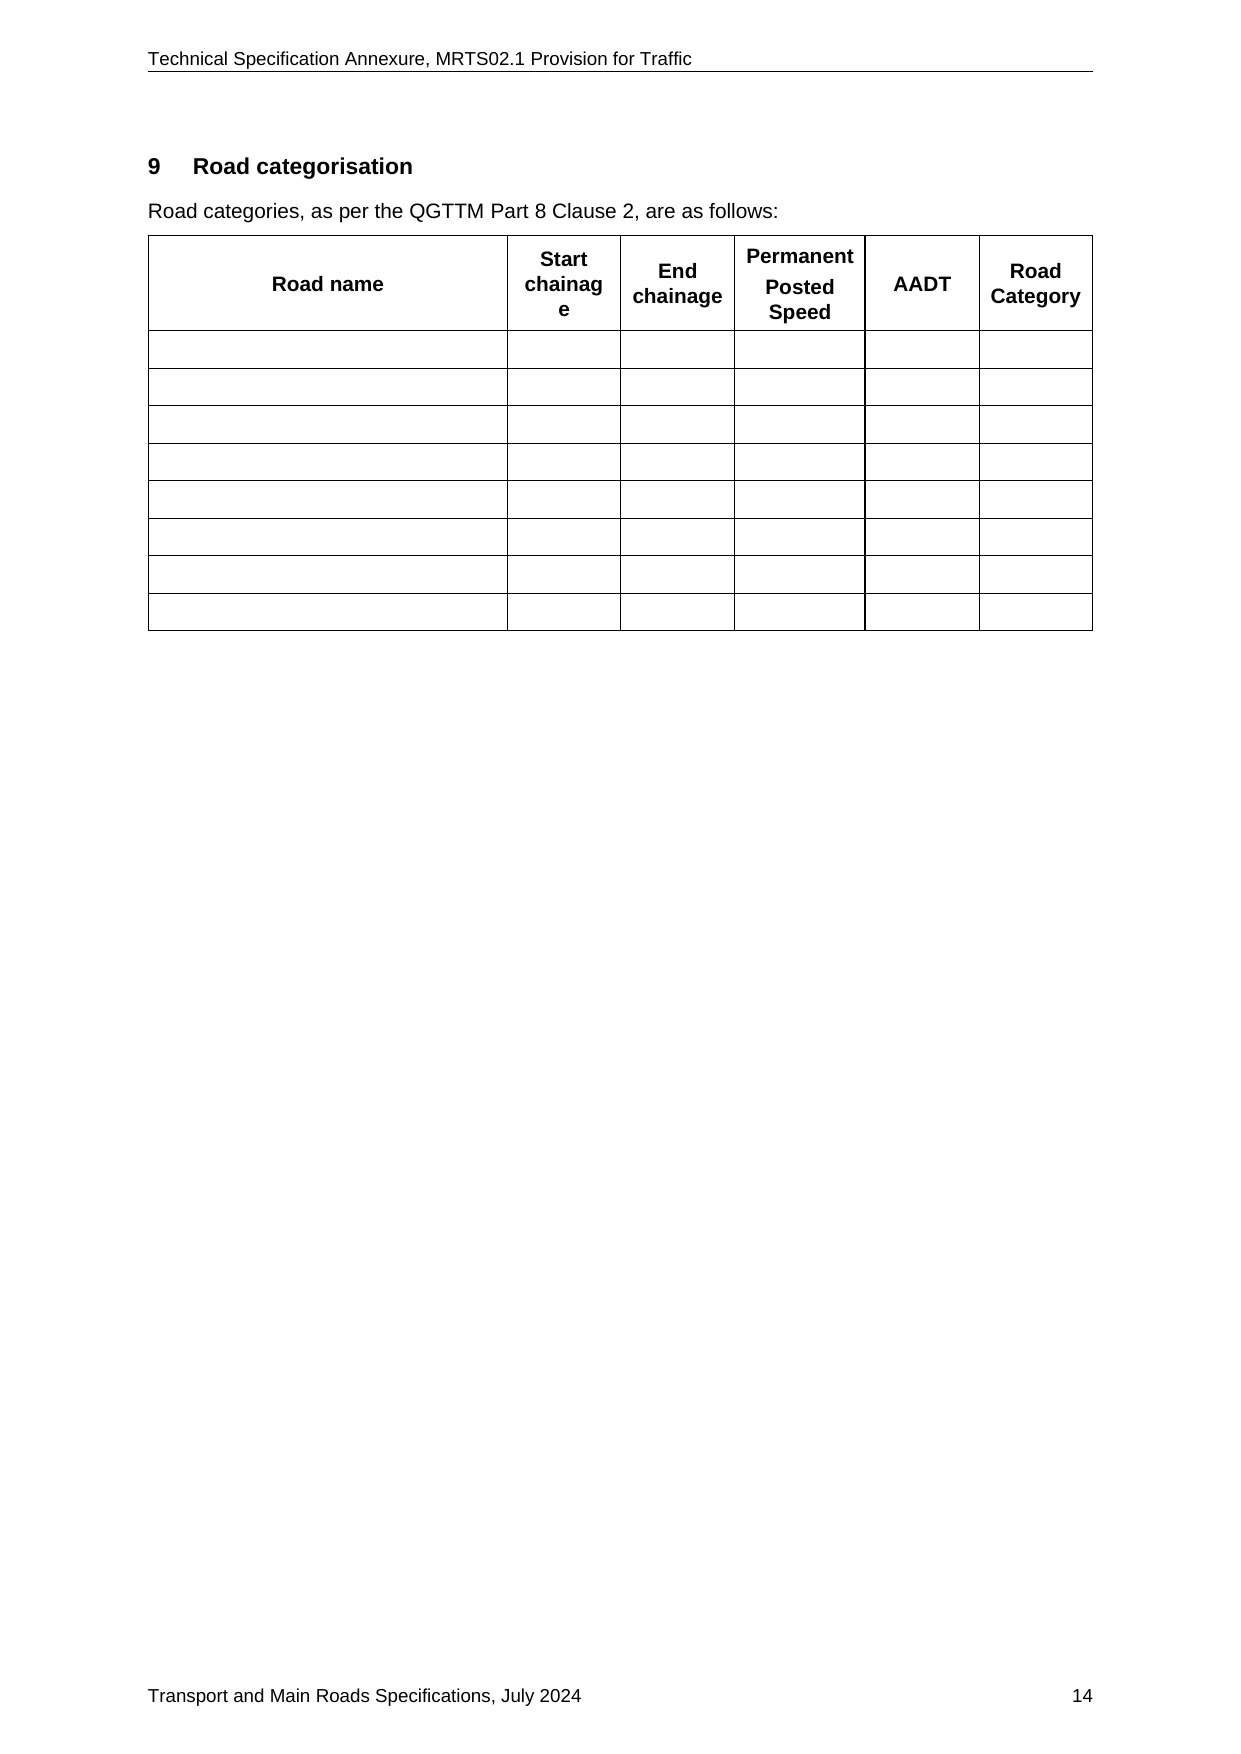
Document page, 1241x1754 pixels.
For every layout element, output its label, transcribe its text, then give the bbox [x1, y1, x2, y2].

table_header Road name [149, 236, 507, 330]
table_cell [149, 481, 507, 517]
table_cell [866, 556, 979, 592]
table_cell [149, 331, 507, 367]
table_header Permanent Posted Speed [735, 236, 864, 330]
table_cell [621, 556, 734, 592]
table_cell [621, 519, 734, 555]
table_cell [735, 556, 864, 592]
table_cell [149, 556, 507, 592]
table_header End chainage [621, 236, 734, 330]
table_cell [149, 594, 507, 630]
table_cell [866, 444, 979, 480]
table_cell [735, 594, 864, 630]
table_header Start chainage [508, 236, 620, 330]
table_cell [508, 406, 620, 442]
table_cell [866, 331, 979, 367]
table_cell [866, 594, 979, 630]
text Road categories, as per the QGTTM Part 8 Clause 2, are as follows: [148, 191, 1092, 223]
table_cell [621, 331, 734, 367]
table_cell [149, 519, 507, 555]
table_cell [735, 481, 864, 517]
table_cell [149, 369, 507, 405]
table_cell [149, 444, 507, 480]
table_cell [621, 369, 734, 405]
table_cell [508, 556, 620, 592]
table_cell [735, 331, 864, 367]
table_cell [980, 331, 1092, 367]
table_cell [508, 481, 620, 517]
table_cell [621, 406, 734, 442]
table_header AADT [866, 236, 979, 330]
table_cell [735, 369, 864, 405]
table_cell [149, 406, 507, 442]
subtitle Road categorisation [148, 148, 1092, 179]
table_cell [866, 481, 979, 517]
table_cell [508, 331, 620, 367]
table_cell [866, 406, 979, 442]
table_cell [980, 594, 1092, 630]
table_cell [980, 556, 1092, 592]
table_cell [980, 519, 1092, 555]
table_cell [621, 594, 734, 630]
table_header Road Category [980, 236, 1092, 330]
table_cell [508, 369, 620, 405]
table_cell [621, 481, 734, 517]
table_cell [980, 406, 1092, 442]
table_cell [980, 369, 1092, 405]
table_cell [508, 519, 620, 555]
table_cell [508, 444, 620, 480]
table_cell [735, 519, 864, 555]
table_cell [866, 519, 979, 555]
table_cell [980, 481, 1092, 517]
table_cell [621, 444, 734, 480]
table_cell [980, 444, 1092, 480]
table_cell [508, 594, 620, 630]
table_cell [735, 406, 864, 442]
table_cell [866, 369, 979, 405]
table_cell [735, 444, 864, 480]
